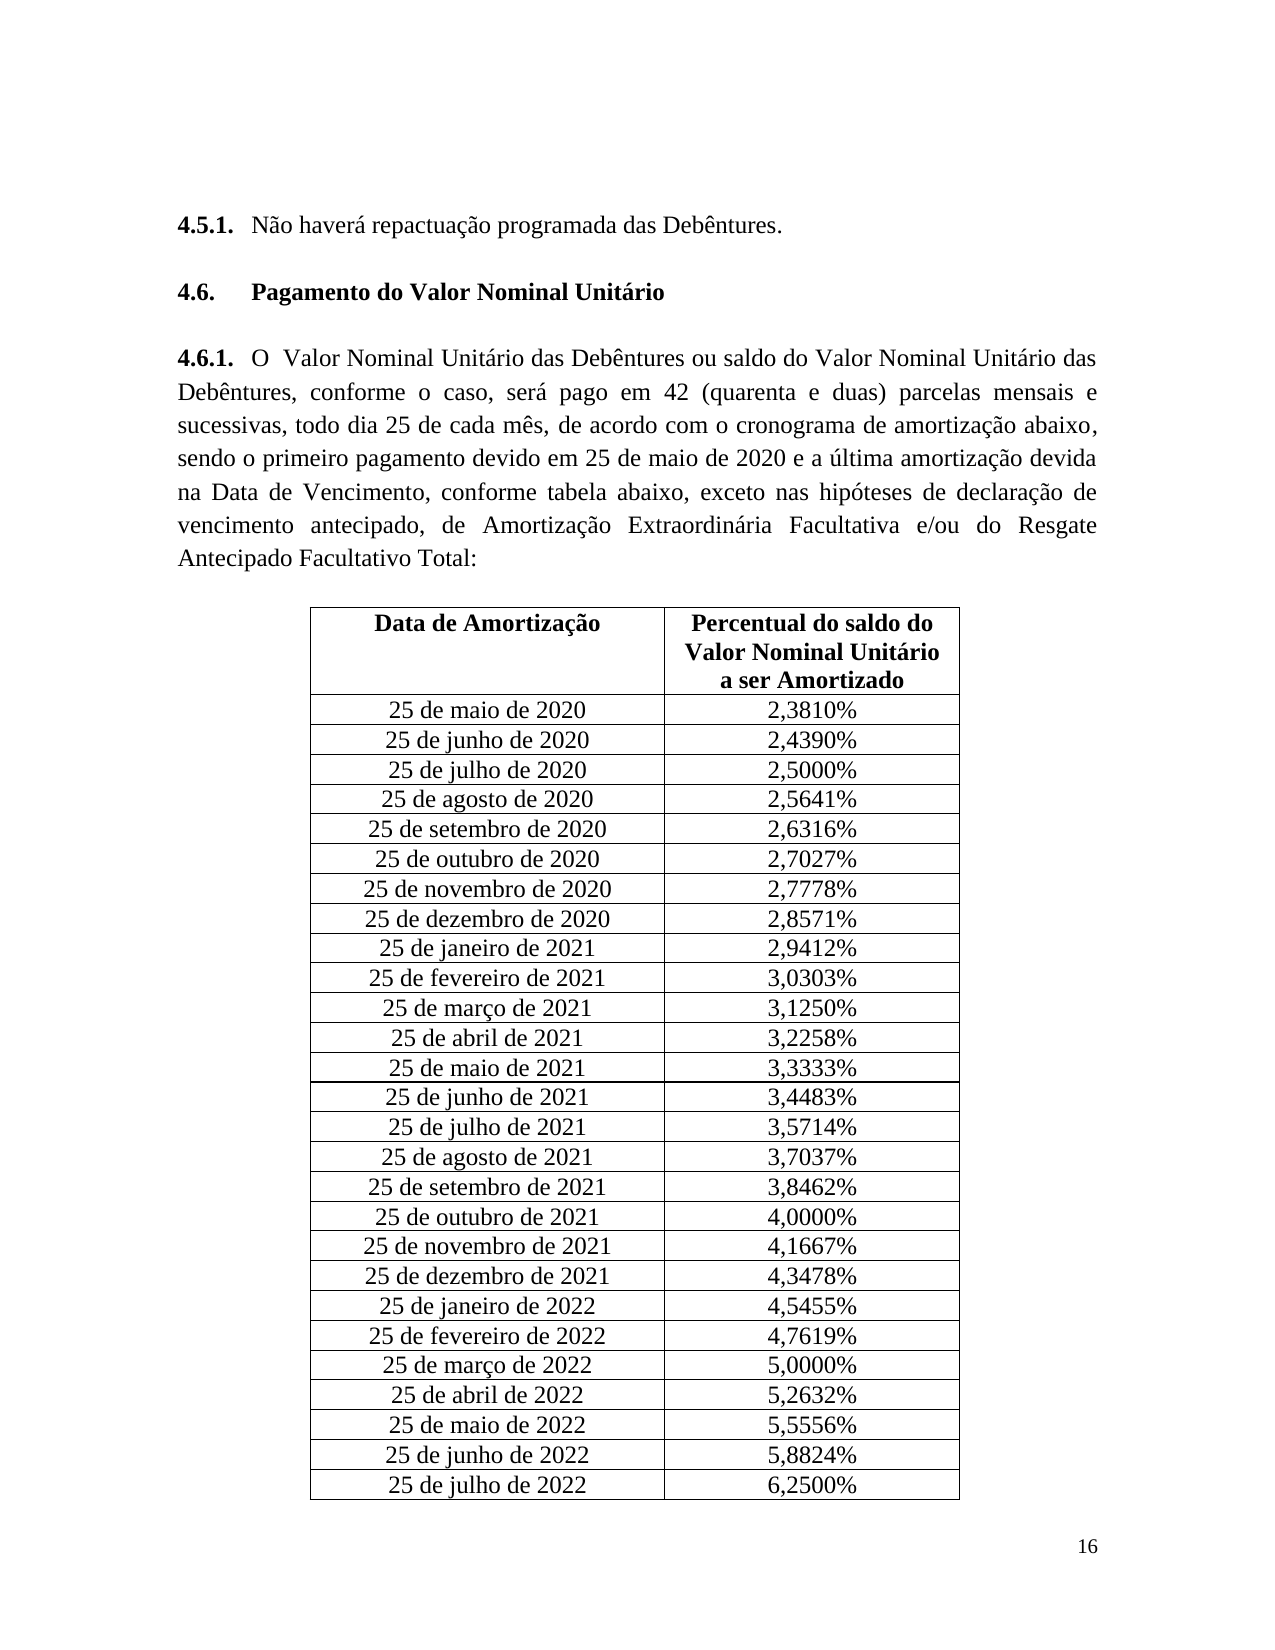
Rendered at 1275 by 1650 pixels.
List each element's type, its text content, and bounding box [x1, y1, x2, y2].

table_cell 25 de maio de 2021 [311, 1053, 664, 1081]
table_header Data de Amortização [311, 608, 664, 694]
table_cell 3,2258% [665, 1023, 959, 1052]
table_cell 3,0303% [665, 963, 959, 992]
table_cell 25 de novembro de 2020 [311, 874, 664, 903]
table_cell 25 de janeiro de 2021 [311, 934, 664, 962]
table_cell 25 de março de 2021 [311, 993, 664, 1022]
table_cell 3,8462% [665, 1172, 959, 1201]
text 4.6.1. O Valor Nominal Unitário das Debêntures ou saldo do Valor Nominal Unitário das Debêntures, conforme o caso, será pago em 42 (quarenta e duas) parcelas mensais e sucessivas, todo dia 25 de cada mês, de acordo com o cronograma de amortização abaixo, sendo o primeiro pagamento devido em 25 de maio de 2020 e a última amortização devida na Data de Vencimento, conforme tabela abaixo, exceto nas hipóteses de declaração de vencimento antecipado, de Amortização Extraordinária Facultativa e/ou do Resgate Antecipado Facultativo Total: [177, 340, 1098, 573]
table_cell 25 de outubro de 2020 [311, 844, 664, 873]
table_cell 5,0000% [665, 1351, 959, 1379]
table_cell 25 de agosto de 2020 [311, 785, 664, 813]
table_cell 2,7778% [665, 874, 959, 903]
table_cell 25 de junho de 2022 [311, 1440, 664, 1469]
table_cell 4,3478% [665, 1261, 959, 1290]
table_cell 25 de junho de 2020 [311, 725, 664, 754]
table_cell 3,7037% [665, 1142, 959, 1171]
table_cell 25 de fevereiro de 2022 [311, 1321, 664, 1349]
table_cell 25 de fevereiro de 2021 [311, 963, 664, 992]
table_cell 4,0000% [665, 1202, 959, 1230]
table_cell 25 de março de 2022 [311, 1351, 664, 1379]
table_cell 25 de setembro de 2020 [311, 814, 664, 843]
table_cell 25 de maio de 2022 [311, 1410, 664, 1439]
text 4.6. Pagamento do Valor Nominal Unitário [177, 273, 1098, 307]
table_cell 3,1250% [665, 993, 959, 1022]
table_cell 4,5455% [665, 1291, 959, 1320]
table_cell 25 de julho de 2020 [311, 755, 664, 783]
table_cell 5,2632% [665, 1380, 959, 1409]
table_cell 5,5556% [665, 1410, 959, 1439]
table_cell 2,6316% [665, 814, 959, 843]
table_cell 25 de novembro de 2021 [311, 1231, 664, 1260]
table_cell 5,8824% [665, 1440, 959, 1469]
table_cell 6,2500% [665, 1470, 959, 1498]
table_cell 25 de julho de 2022 [311, 1470, 664, 1498]
table_cell 25 de dezembro de 2020 [311, 904, 664, 932]
table_cell 3,3333% [665, 1053, 959, 1081]
table_cell 2,5000% [665, 755, 959, 783]
table_cell 2,5641% [665, 785, 959, 813]
table_cell 3,5714% [665, 1112, 959, 1141]
table_cell 25 de junho de 2021 [311, 1083, 664, 1111]
table_cell 25 de maio de 2020 [311, 695, 664, 724]
table_cell 25 de julho de 2021 [311, 1112, 664, 1141]
table_cell 2,4390% [665, 725, 959, 754]
table_cell 25 de abril de 2022 [311, 1380, 664, 1409]
table_cell 25 de janeiro de 2022 [311, 1291, 664, 1320]
table_cell 3,4483% [665, 1083, 959, 1111]
text 4.5.1. Não haverá repactuação programada das Debêntures. [177, 207, 1098, 240]
table_header Percentual do saldo do Valor Nominal Unitário a ser Amortizado [665, 608, 959, 694]
table_cell 25 de outubro de 2021 [311, 1202, 664, 1230]
table_cell 4,1667% [665, 1231, 959, 1260]
table_cell 25 de abril de 2021 [311, 1023, 664, 1052]
table_cell 2,7027% [665, 844, 959, 873]
table_cell 25 de dezembro de 2021 [311, 1261, 664, 1290]
table_cell 2,3810% [665, 695, 959, 724]
table_cell 2,8571% [665, 904, 959, 932]
table_cell 4,7619% [665, 1321, 959, 1349]
table_cell 2,9412% [665, 934, 959, 962]
table_cell 25 de agosto de 2021 [311, 1142, 664, 1171]
table_cell 25 de setembro de 2021 [311, 1172, 664, 1201]
